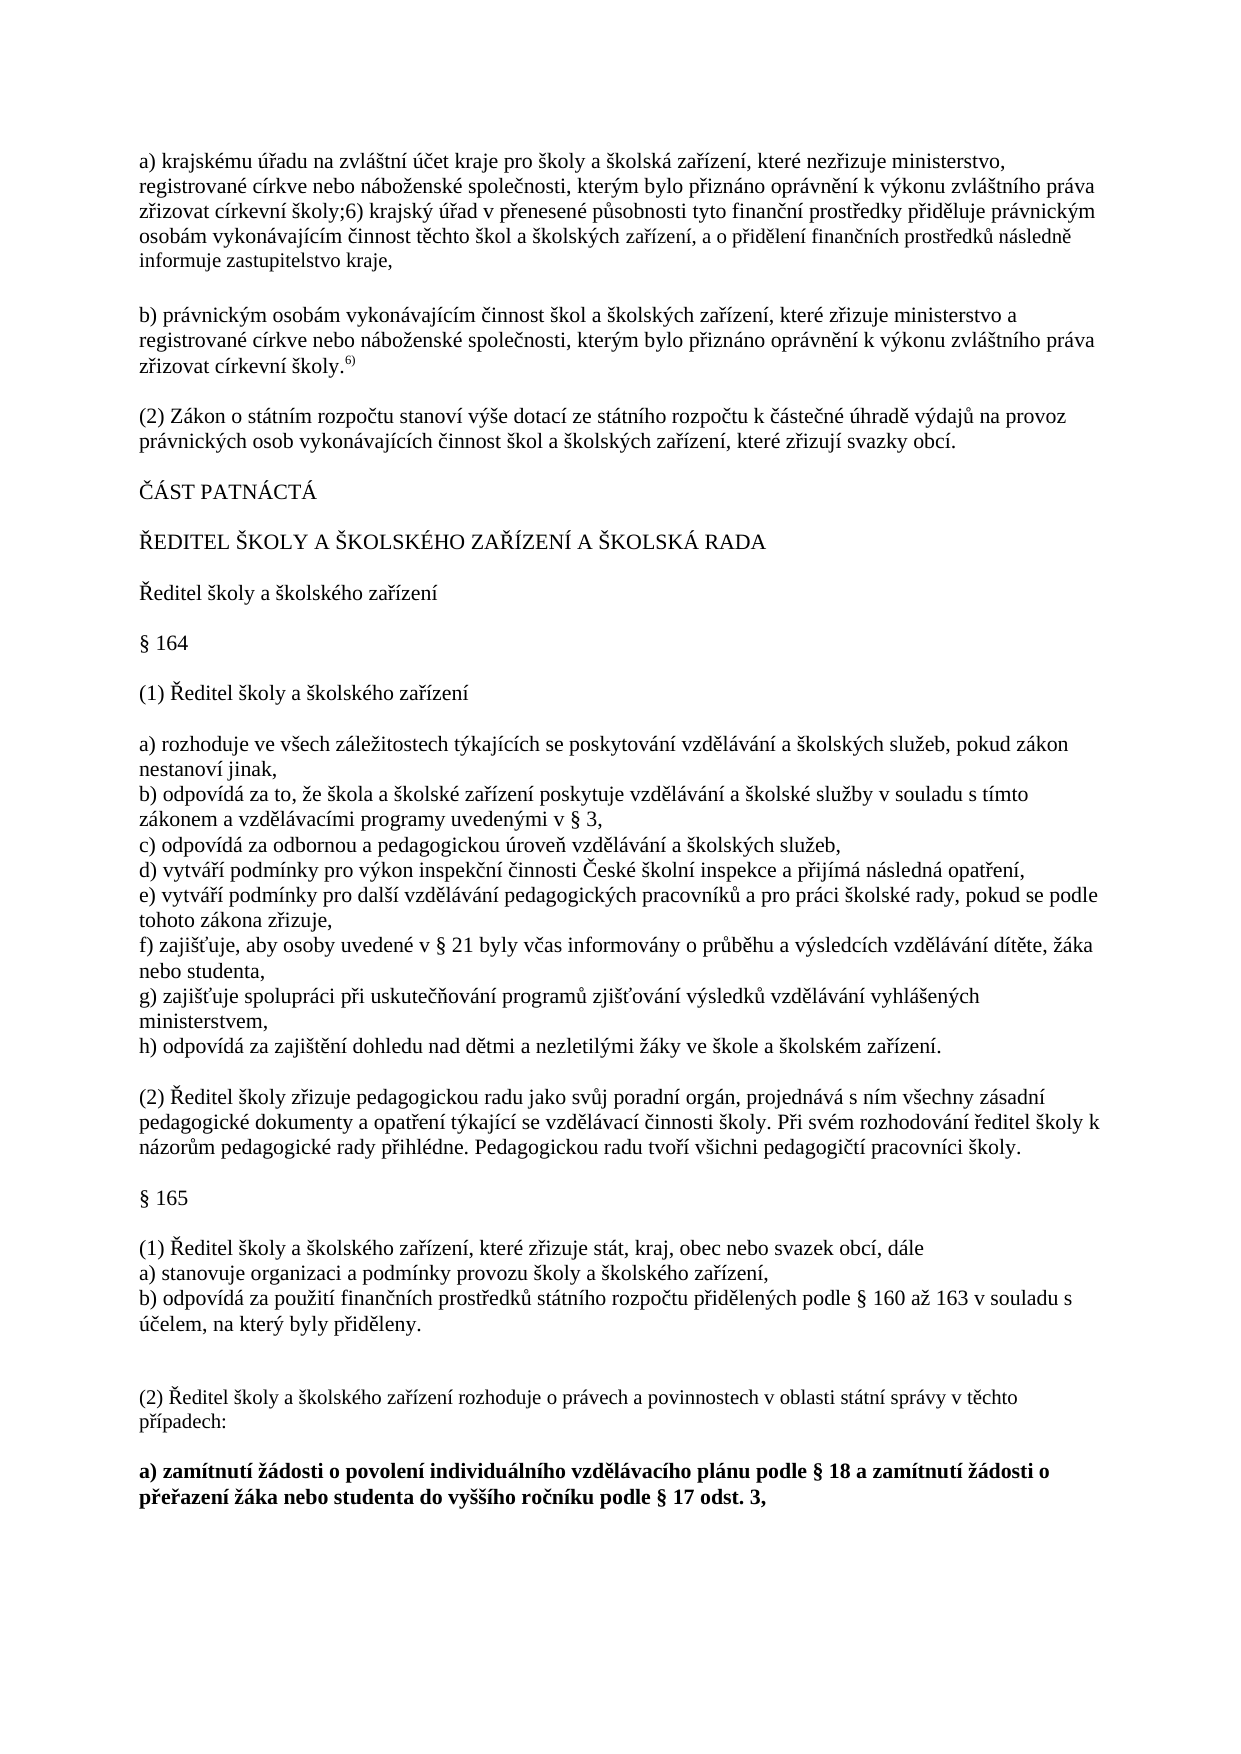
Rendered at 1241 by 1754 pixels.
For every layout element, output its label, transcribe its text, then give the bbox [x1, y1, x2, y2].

text a) zamítnutí žádosti o povolení individuálního vzdělávacího plánu podle § 18 a zamítnutí žádosti o přeřazení žáka nebo studenta do vyššího ročníku podle § 17 odst. 3, [139, 1458, 1101, 1509]
text b) právnickým osobám vykonávajícím činnost škol a školských zařízení, které zřizuje ministerstvo a registrované církve nebo náboženské společnosti, kterým bylo přiznáno oprávnění k výkonu zvláštního práva zřizovat církevní školy.6) [139, 302, 1101, 378]
text ČÁST PATNÁCTÁ [139, 479, 1101, 504]
text a) stanovuje organizaci a podmínky provozu školy a školského zařízení, [139, 1260, 1101, 1285]
text e) vytváří podmínky pro další vzdělávání pedagogických pracovníků a pro práci školské rady, pokud se podle tohoto zákona zřizuje, [139, 882, 1101, 932]
text § 165 [139, 1184, 1101, 1210]
text c) odpovídá za odbornou a pedagogickou úroveň vzdělávání a školských služeb, [139, 832, 1101, 857]
text d) vytváří podmínky pro výkon inspekční činnosti České školní inspekce a přijímá následná opatření, [139, 857, 1101, 882]
text b) odpovídá za to, že škola a školské zařízení poskytuje vzdělávání a školské služby v souladu s tímto zákonem a vzdělávacími programy uvedenými v § 3, [139, 781, 1101, 832]
text (1) Ředitel školy a školského zařízení, které zřizuje stát, kraj, obec nebo svazek obcí, dále [139, 1235, 1101, 1260]
text a) krajskému úřadu na zvláštní účet kraje pro školy a školská zařízení, které nezřizuje ministerstvo, registrované církve nebo náboženské společnosti, kterým bylo přiznáno oprávnění k výkonu zvláštního práva zřizovat církevní školy;6) krajský úřad v přenesené působnosti tyto finanční prostředky přiděluje právnickým osobám vykonávajícím činnost těchto škol a školských zařízení, a o přidělení finančních prostředků následně informuje zastupitelstvo kraje, [139, 148, 1101, 302]
text (2) Ředitel školy a školského zařízení rozhoduje o právech a povinnostech v oblasti státní správy v těchto případech: [139, 1385, 1101, 1433]
text (2) Ředitel školy zřizuje pedagogickou radu jako svůj poradní orgán, projednává s ním všechny zásadní pedagogické dokumenty a opatření týkající se vzdělávací činnosti školy. Při svém rozhodování ředitel školy k názorům pedagogické rady přihlédne. Pedagogickou radu tvoří všichni pedagogičtí pracovníci školy. [139, 1084, 1101, 1159]
text (1) Ředitel školy a školského zařízení [139, 680, 1101, 706]
text h) odpovídá za zajištění dohledu nad dětmi a nezletilými žáky ve škole a školském zařízení. [139, 1033, 1101, 1058]
text ŘEDITEL ŠKOLY A ŠKOLSKÉHO ZAŘÍZENÍ A ŠKOLSKÁ RADA [139, 529, 1101, 554]
text § 164 [139, 630, 1101, 655]
text f) zajišťuje, aby osoby uvedené v § 21 byly včas informovány o průběhu a výsledcích vzdělávání dítěte, žáka nebo studenta, [139, 932, 1101, 983]
text a) rozhoduje ve všech záležitostech týkajících se poskytování vzdělávání a školských služeb, pokud zákon nestanoví jinak, [139, 731, 1101, 781]
text Ředitel školy a školského zařízení [139, 579, 1101, 605]
text (2) Zákon o státním rozpočtu stanoví výše dotací ze státního rozpočtu k částečné úhradě výdajů na provoz právnických osob vykonávajících činnost škol a školských zařízení, které zřizují svazky obcí. [139, 403, 1101, 453]
text g) zajišťuje spolupráci při uskutečňování programů zjišťování výsledků vzdělávání vyhlášených ministerstvem, [139, 983, 1101, 1033]
text b) odpovídá za použití finančních prostředků státního rozpočtu přidělených podle § 160 až 163 v souladu s účelem, na který byly přiděleny. [139, 1285, 1101, 1336]
